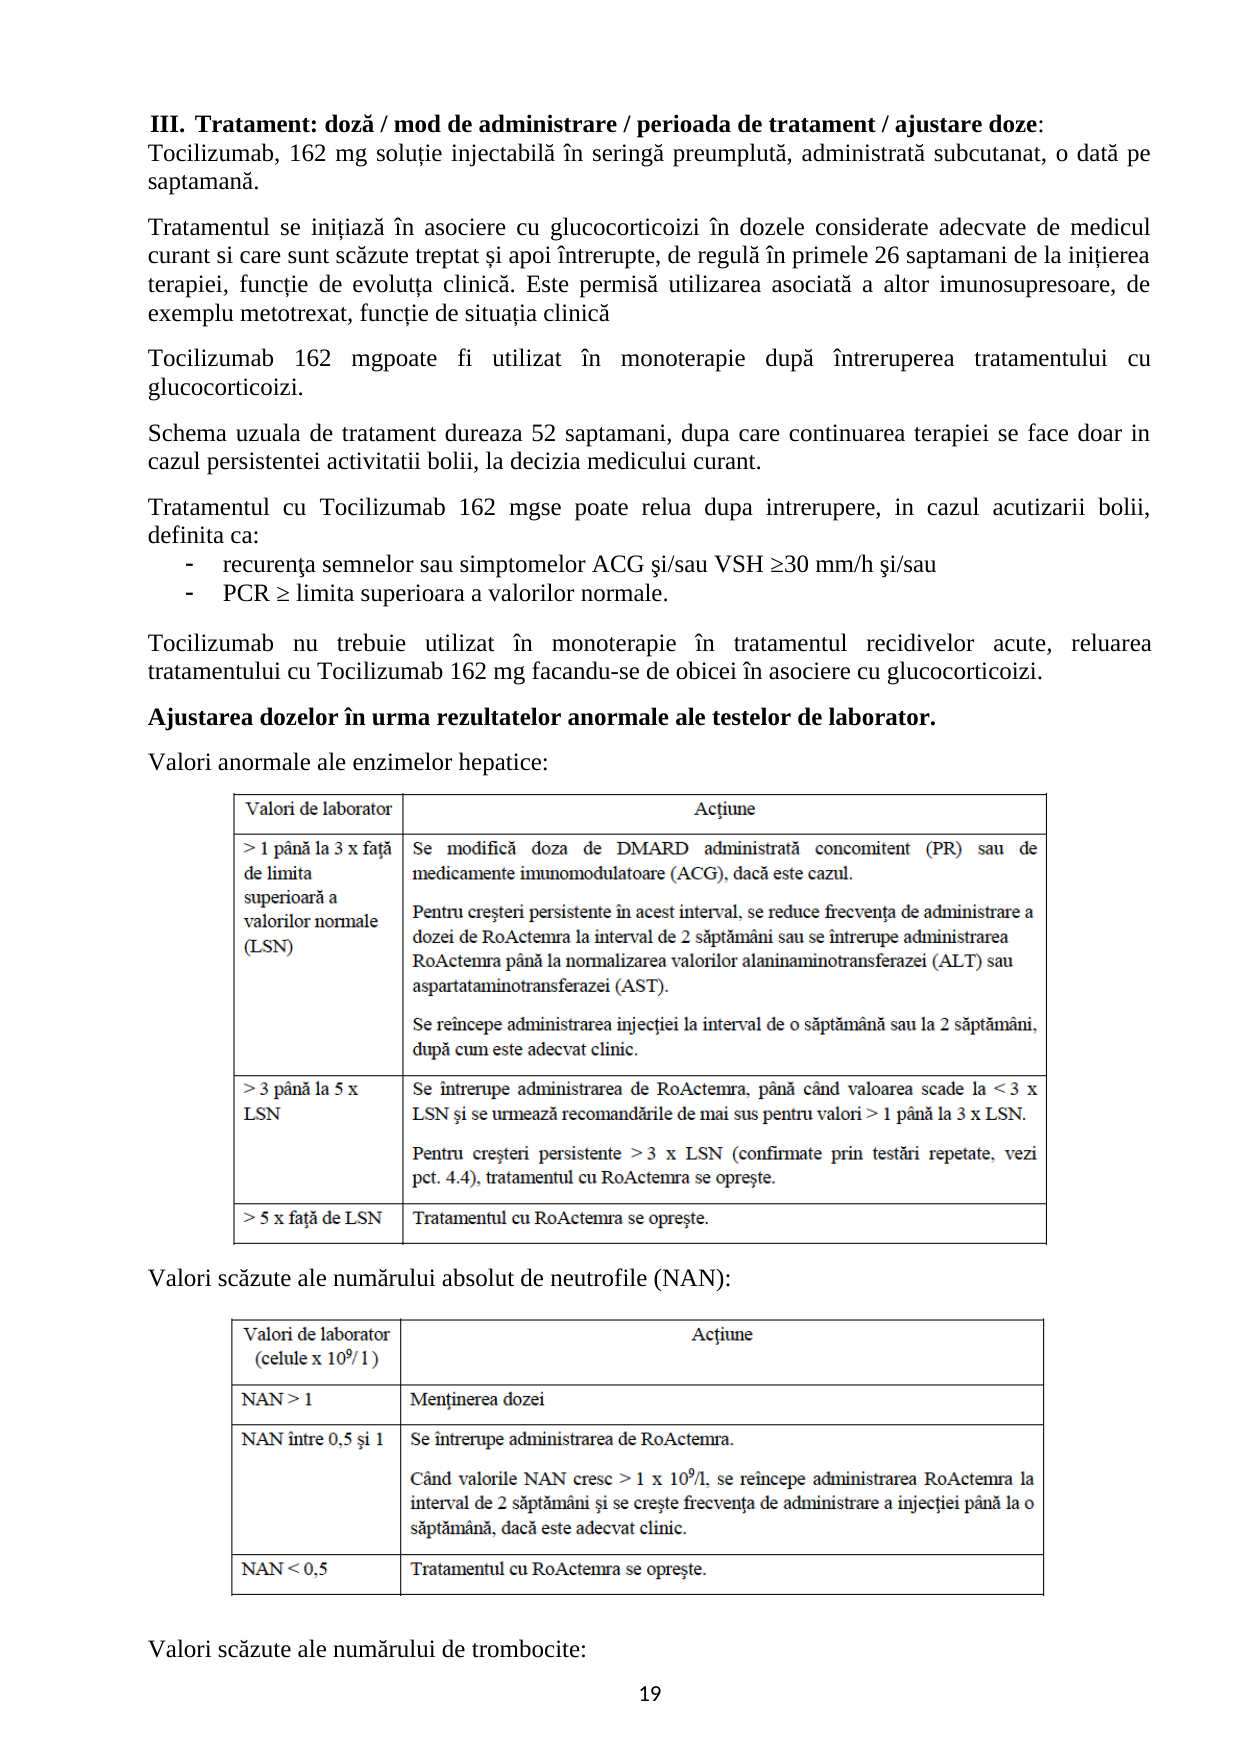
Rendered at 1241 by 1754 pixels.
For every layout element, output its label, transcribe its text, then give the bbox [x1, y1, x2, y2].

text Tocilizumab nu trebuie utilizat în monoterapie în tratamentul recidivelor acute, reluarea tratamentului cu Tocilizumab 162 mg facandu-se de obicei în asociere cu glucocorticoizi. [148, 628, 1152, 685]
picture [222, 1308, 1065, 1618]
text Schema uzuala de tratament dureaza 52 saptamani, dupa care continuarea terapiei se face doar in cazul persistentei activitatii bolii, la decizia medicului curant. [148, 418, 1152, 475]
text Ajustarea dozelor în urma rezultatelor anormale ale testelor de laborator. [148, 702, 1152, 731]
text Valori anormale ale enzimelor hepatice: [148, 747, 1152, 776]
text Tratamentul cu Tocilizumab 162 mgse poate relua dupa intrerupere, in cazul acutizarii bolii, definita ca: [148, 492, 1152, 549]
text Tratamentul se inițiază în asociere cu glucocorticoizi în dozele considerate adecvate de medicul curant si care sunt scăzute treptat și apoi întrerupte, de regulă în primele 26 saptamani de la inițierea terapiei, funcție de evolutța clinică. Este permisă utilizarea asociată a altor imunosupresoare, de exemplu metotrexat, funcție de situația clinică [148, 212, 1152, 327]
text Tocilizumab 162 mgpoate fi utilizat în monoterapie după întreruperea tratamentului cu glucocorticoizi. [148, 343, 1152, 401]
text Valori scăzute ale numărului de trombocite: [148, 1634, 1152, 1663]
text Valori scăzute ale numărului absolut de neutrofile (NAN): [148, 1263, 1152, 1292]
list Tratament: doză / mod de administrare / perioada de tratament / ajustare doze: [185, 109, 1152, 138]
picture [222, 792, 1071, 1247]
list PCR ≥ limita superioara a valorilor normale. [185, 578, 1152, 607]
text Tocilizumab, 162 mg soluție injectabilă în seringă preumplută, administrată subcutanat, o dată pe saptamană. [148, 138, 1152, 195]
list recurenţa semnelor sau simptomelor ACG şi/sau VSH ≥30 mm/h şi/sau [185, 549, 1152, 578]
